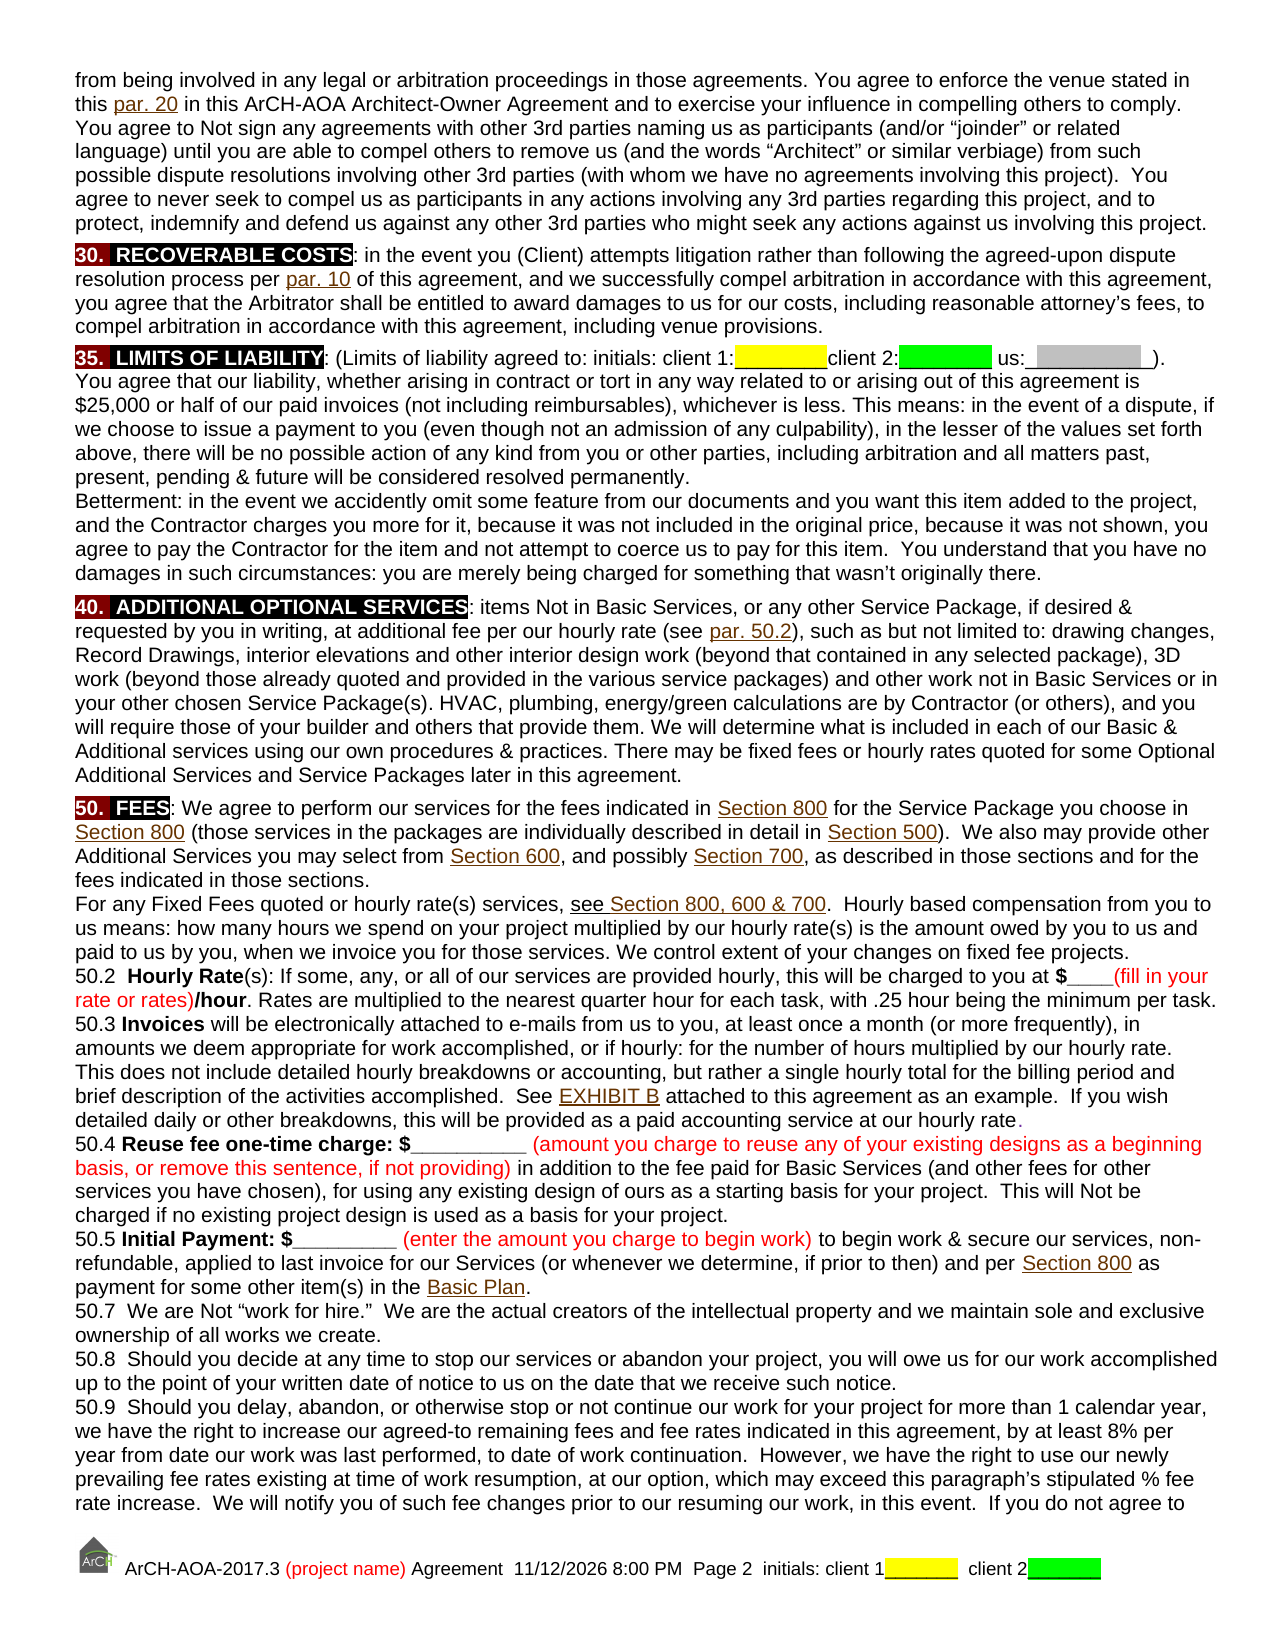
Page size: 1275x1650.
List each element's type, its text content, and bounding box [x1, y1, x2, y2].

text 50.7 We are Not “work for hire.” We are the actual creators of the intellectual property and we maintain sole and exclusive ownership of all works we create. [75, 1299, 1219, 1347]
text For any Fixed Fees quoted or hourly rate(s) services, see Section 800, 600 & 700. Hourly based compensation from you to us means: how many hours we spend on your project multiplied by our hourly rate(s) is the amount owed by you to us and paid to us by you, when we invoice you for those services. We control extent of your changes on fixed fee projects. [75, 892, 1219, 964]
text This does not include detailed hourly breakdowns or accounting, but rather a single hourly total for the billing period and brief description of the activities accomplished. See EXHIBIT B attached to this agreement as an example. If you wish detailed daily or other breakdowns, this will be provided as a paid accounting service at our hourly rate. [75, 1059, 1219, 1131]
text 50.4 Reuse fee one-time charge: $__________ (amount you charge to reuse any of your existing designs as a beginning basis, or remove this sentence, if not providing) in addition to the fee paid for Basic Services (and other fees for other services you have chosen), for using any existing design of ours as a starting basis for your project. This will Not be charged if no existing project design is used as a basis for your project. 50.5 Initial Payment: $_________ (enter the amount you charge to begin work) to begin work & secure our services, non-refundable, applied to last invoice for our Services (or whenever we determine, if prior to then) and per Section 800 as payment for some other item(s) in the Basic Plan. [75, 1131, 1219, 1299]
picture [75, 1533, 119, 1576]
text 50. FEES: We agree to perform our services for the fees indicated in Section 800 for the Service Package you choose in Section 800 (those services in the packages are individually described in detail in Section 500). We also may provide other Additional Services you may select from Section 600, and possibly Section 700, as described in those sections and for the fees indicated in those sections. [75, 796, 1219, 892]
text Betterment: in the event we accidently omit some feature from our documents and you want this item added to the project, and the Contractor charges you more for it, because it was not included in the original price, because it was not shown, you agree to pay the Contractor for the item and not attempt to coerce us to pay for this item. You understand that you have no damages in such circumstances: you are merely being charged for something that wasn’t originally there. [75, 489, 1219, 585]
text 30. RECOVERABLE COSTS: in the event you (Client) attempts litigation rather than following the agreed-upon dispute resolution process per par. 10 of this agreement, and we successfully compel arbitration in accordance with this agreement, you agree that the Arbitrator shall be entitled to award damages to us for our costs, including reasonable attorney’s fees, to compel arbitration in accordance with this agreement, including venue provisions. [75, 242, 1219, 338]
text 50.2 Hourly Rate(s): If some, any, or all of our services are provided hourly, this will be charged to you at $____(fill in your rate or rates)/hour. Rates are multiplied to the nearest quarter hour for each task, with .25 hour being the minimum per task. [75, 964, 1219, 1012]
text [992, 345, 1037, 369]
text 40. ADDITIONAL OPTIONAL SERVICES: items Not in Basic Services, or any other Service Package, if desired & requested by you in writing, at additional fee per our hourly rate (see par. 50.2), such as but not limited to: drawing changes, Record Drawings, interior elevations and other interior design work (beyond that contained in any selected package), 3D work (beyond those already quoted and provided in the various service packages) and other work not in Basic Services or in your other chosen Service Package(s). HVAC, plumbing, energy/green calculations are by Contractor (or others), and you will require those of your builder and others that provide them. We will determine what is included in each of our Basic & Additional services using our own procedures & practices. There may be fixed fees or hourly rates quoted for some Optional Additional Services and Service Packages later in this agreement. [75, 595, 1219, 786]
text 50.8 Should you decide at any time to stop our services or abandon your project, you will owe us for our work accomplished up to the point of your written date of notice to us on the date that we receive such notice. [75, 1347, 1219, 1395]
text 50.3 Invoices will be electronically attached to e-mails from us to you, at least once a month (or more frequently), in amounts we deem appropriate for work accomplished, or if hourly: for the number of hours multiplied by our hourly rate. [75, 1012, 1219, 1059]
text You agree that our liability, whether arising in contract or tort in any way related to or arising out of this agreement is $25,000 or half of our paid invoices (not including reimbursables), whichever is less. This means: in the event of a dispute, if we choose to issue a payment to you (even though not an admission of any culpability), in the lesser of the values set forth above, there will be no possible action of any kind from you or other parties, including arbitration and all matters past, present, pending & future will be considered resolved permanently. [75, 369, 1219, 489]
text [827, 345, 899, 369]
text 35. LIMITS OF LIABILITY: (Limits of liability agreed to: initials: client 1:________client 2:________ us:___________). [324, 345, 735, 369]
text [75, 67, 1219, 235]
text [75, 1395, 1219, 1515]
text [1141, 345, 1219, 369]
